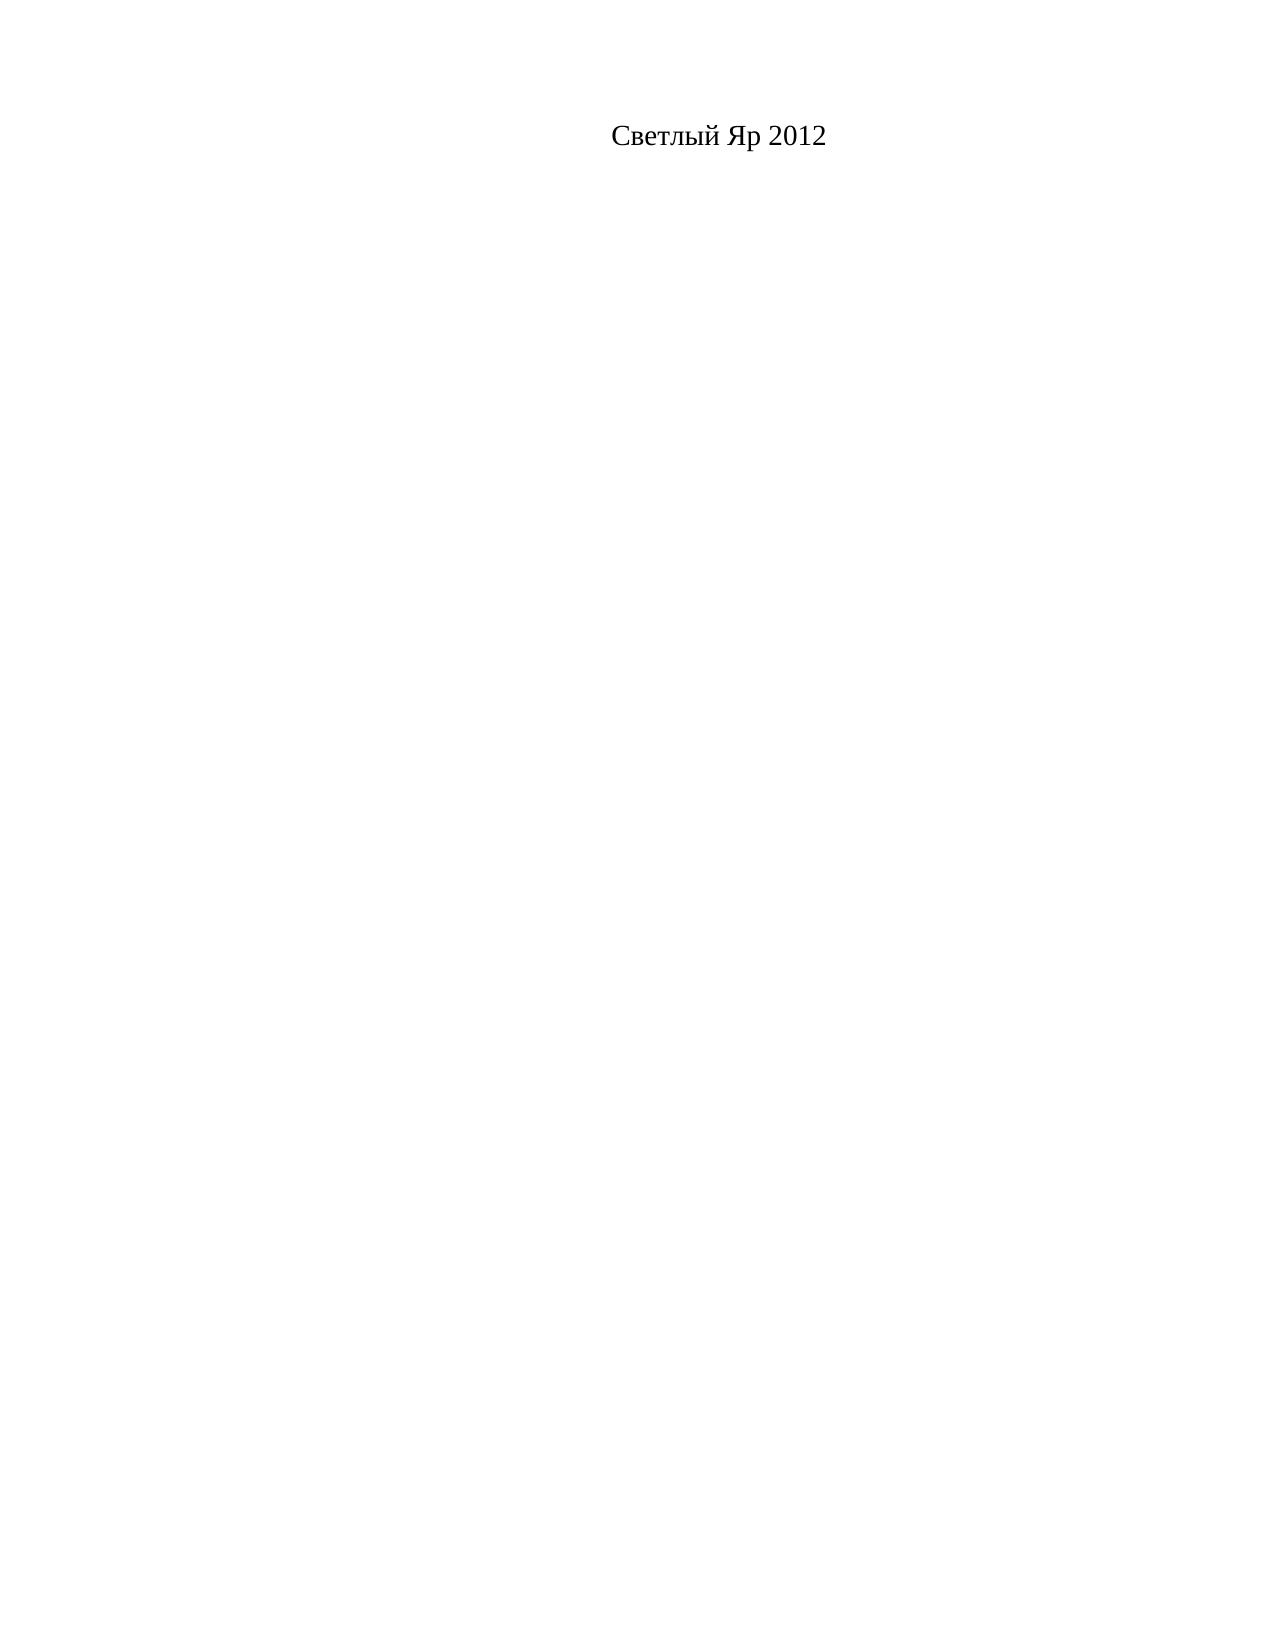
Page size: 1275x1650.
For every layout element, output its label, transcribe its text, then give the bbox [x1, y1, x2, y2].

text Светлый Яр 2012 [177, 118, 1186, 152]
